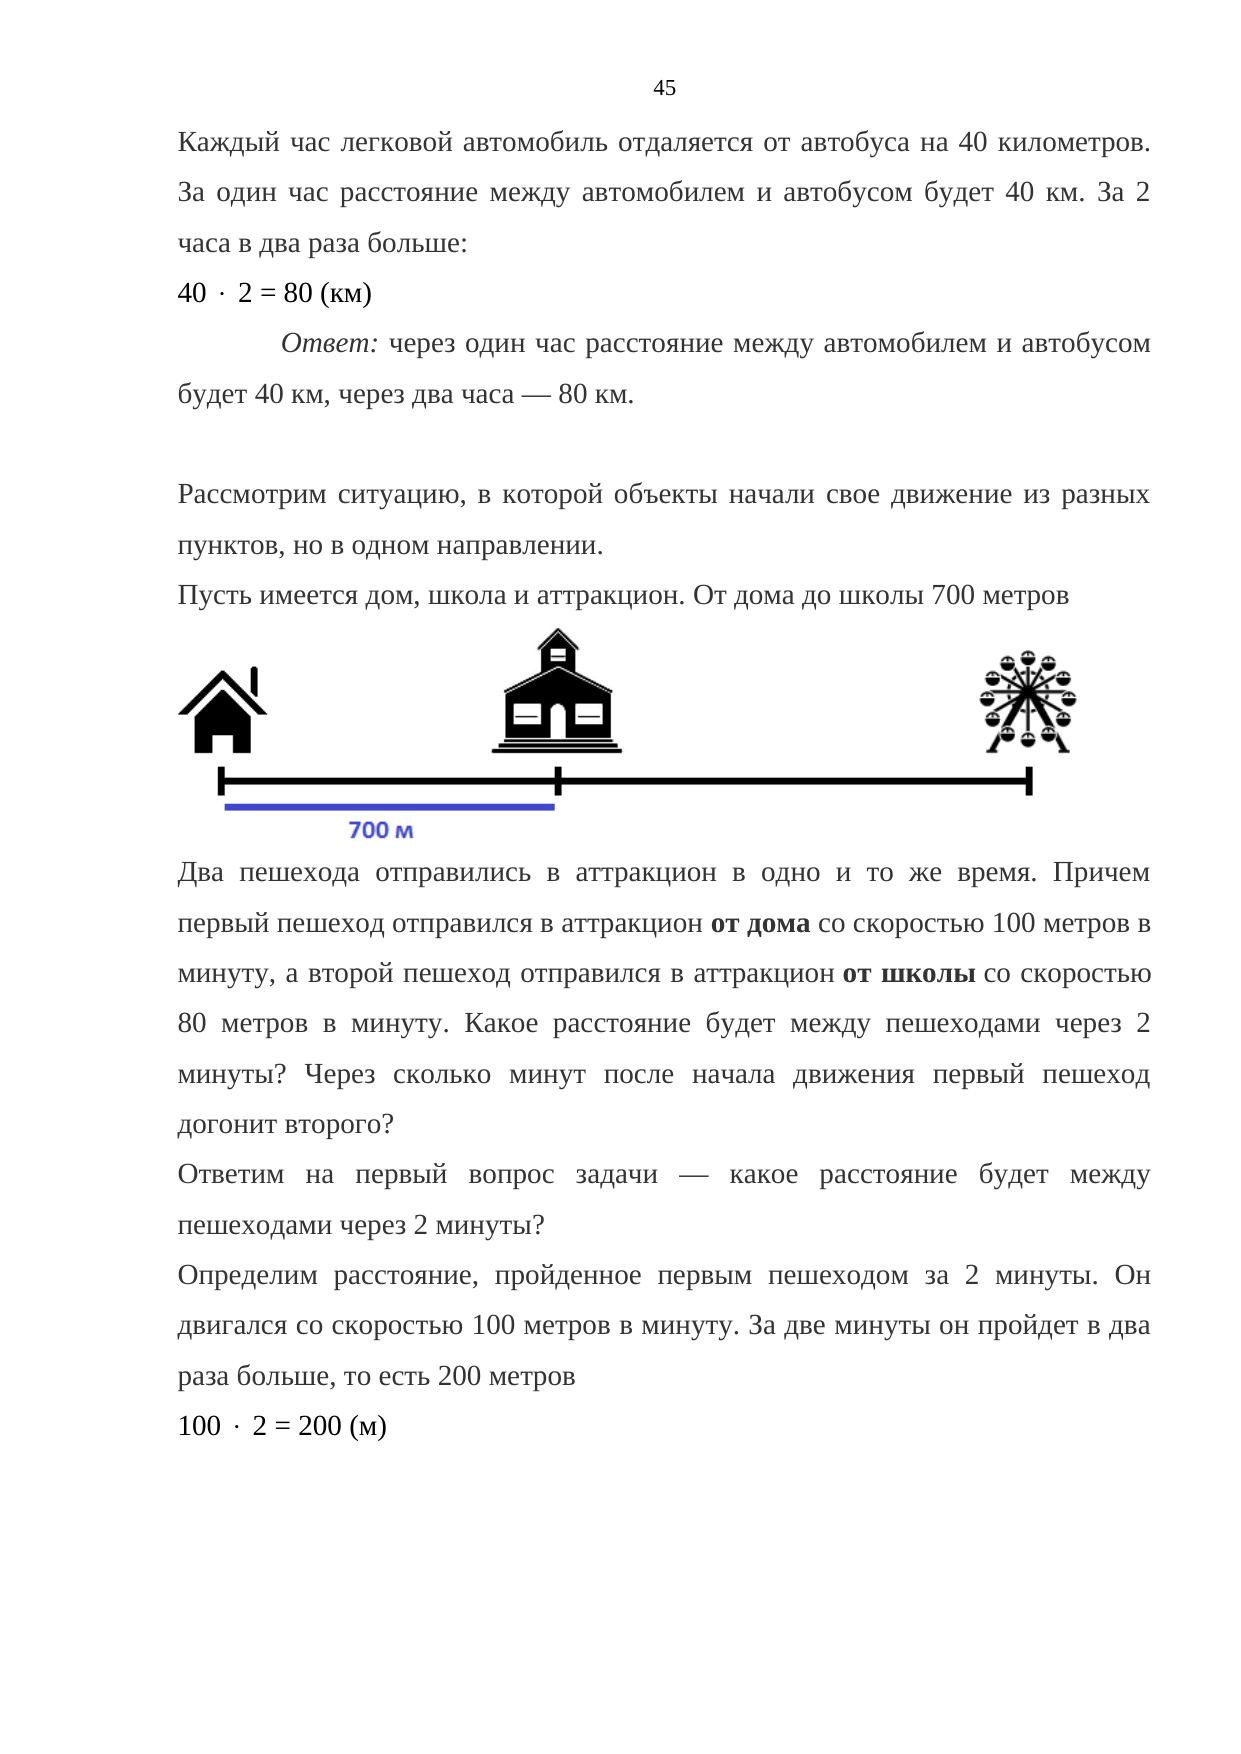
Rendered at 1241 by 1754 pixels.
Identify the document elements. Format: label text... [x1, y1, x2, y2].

text 40 2 = 80 (км) [177, 275, 1152, 309]
text Два пешехода отправились в аттракцион в одно и то же время. Причем первый пешеход отправился в аттракцион от дома со скоростью 100 метров в минуту, а второй пешеход отправился в аттракцион от школы со скоростью 80 метров в минуту. Какое расстояние будет между пешеходами через 2 минуты? Через сколько минут после начала движения первый пешеход догонит второго? [177, 854, 1152, 1140]
text Каждый час легковой автомобиль отдаляется от автобуса на 40 километров. За один час расстояние между автомобилем и автобусом будет 40 км. За 2 часа в два раза больше: [177, 124, 1152, 258]
picture [177, 627, 1078, 841]
text Ответим на первый вопрос задачи — какое расстояние будет между пешеходами через 2 минуты? [177, 1156, 1152, 1240]
text Ответ: через один час расстояние между автомобилем и автобусом будет 40 км, через два часа — 80 км. [177, 326, 1152, 409]
text Пусть имеется дом, школа и аттракцион. От дома до школы 700 метров [177, 577, 1152, 611]
text Определим расстояние, пройденное первым пешеходом за 2 минуты. Он двигался со скоростью 100 метров в минуту. За две минуты он пройдет в два раза больше, то есть 200 метров [177, 1257, 1152, 1391]
text 100 2 = 200 (м) [177, 1408, 1152, 1442]
text Рассмотрим ситуацию, в которой объекты начали свое движение из разных пунктов, но в одном направлении. [177, 476, 1152, 560]
